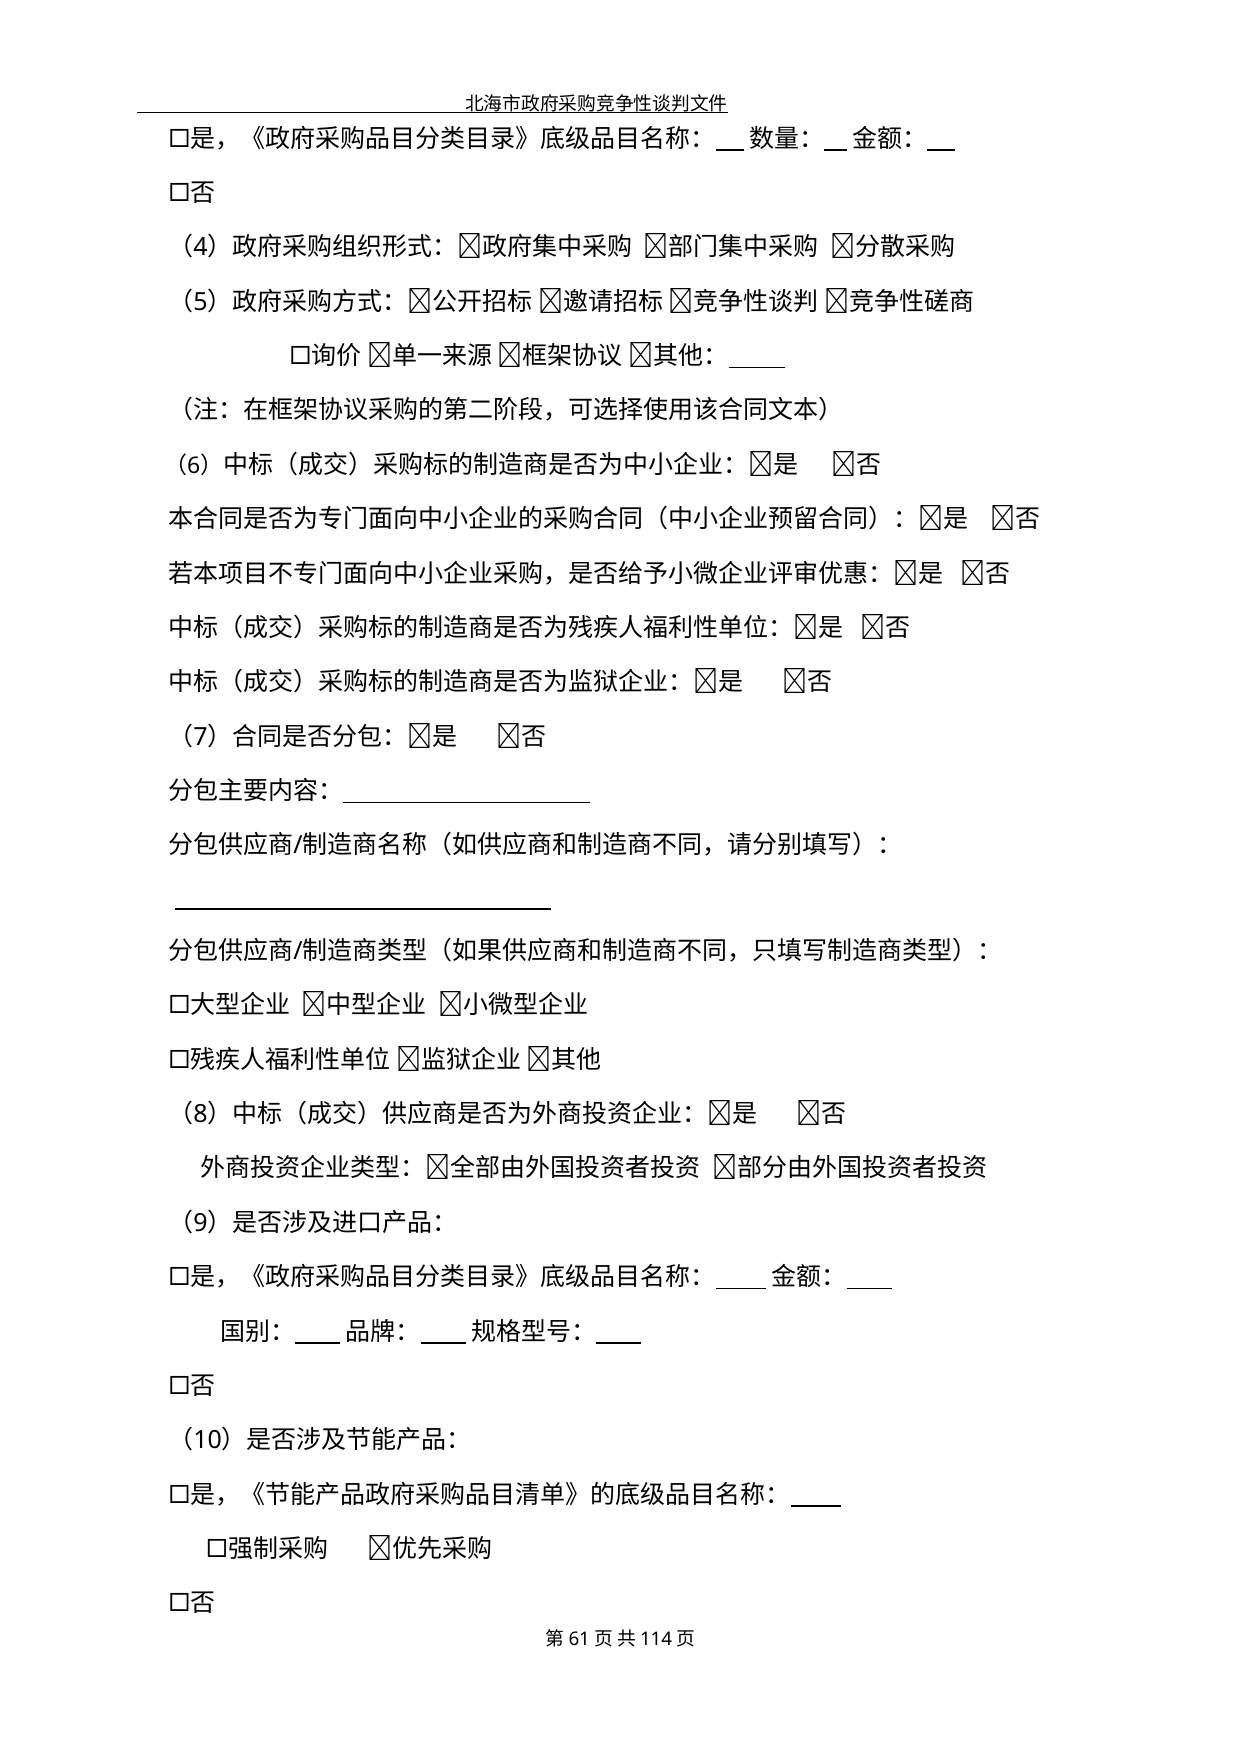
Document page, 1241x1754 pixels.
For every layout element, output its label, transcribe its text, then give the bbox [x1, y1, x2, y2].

text 中标（成交）采购标的制造商是否为残疾人福利性单位：是 否 [118, 607, 1122, 644]
text 否 [118, 172, 1122, 209]
text 否 [118, 1365, 1122, 1402]
text 外商投资企业类型：全部由外国投资者投资 部分由外国投资者投资 [118, 1148, 1122, 1184]
text （7）合同是否分包：是 否 [118, 716, 1122, 752]
text 国别： 品牌： 规格型号： [118, 1311, 1122, 1347]
text 大型企业 中型企业 小微型企业 [118, 985, 1122, 1021]
text 中标（成交）采购标的制造商是否为监狱企业：是 否 [118, 662, 1122, 698]
text 本合同是否为专门面向中小企业的采购合同（中小企业预留合同）：是 否 [118, 499, 1122, 535]
text （6）中标（成交）采购标的制造商是否为中小企业：是 否 [118, 444, 1122, 481]
text 是，《政府采购品目分类目录》底级品目名称： 数量： 金额： [118, 118, 1122, 154]
text （9）是否涉及进口产品： [118, 1202, 1122, 1238]
text 询价 单一来源 框架协议 其他： [118, 336, 1122, 372]
text （5）政府采购方式：公开招标 邀请招标 竞争性谈判 竞争性磋商 [118, 281, 1122, 317]
text 是，《政府采购品目分类目录》底级品目名称： 金额： [118, 1257, 1122, 1293]
text 分包主要内容： [118, 771, 1122, 807]
text （注：在框架协议采购的第二阶段，可选择使用该合同文本） [118, 390, 1122, 426]
text （4）政府采购组织形式：政府集中采购 部门集中采购 分散采购 [118, 227, 1122, 263]
text 残疾人福利性单位 监狱企业 其他 [118, 1039, 1122, 1075]
text 若本项目不专门面向中小企业采购，是否给予小微企业评审优惠：是 否 [118, 553, 1122, 589]
text （10）是否涉及节能产品： [118, 1420, 1122, 1456]
text 强制采购 优先采购 [156, 1528, 1122, 1565]
text 否 [118, 1583, 1122, 1619]
text 分包供应商/制造商名称（如供应商和制造商不同，请分别填写）： [118, 825, 1122, 861]
text 是，《节能产品政府采购品目清单》的底级品目名称： [118, 1474, 1122, 1510]
text 分包供应商/制造商类型（如果供应商和制造商不同，只填写制造商类型）： [118, 930, 1122, 967]
text （8）中标（成交）供应商是否为外商投资企业：是 否 [118, 1093, 1122, 1130]
